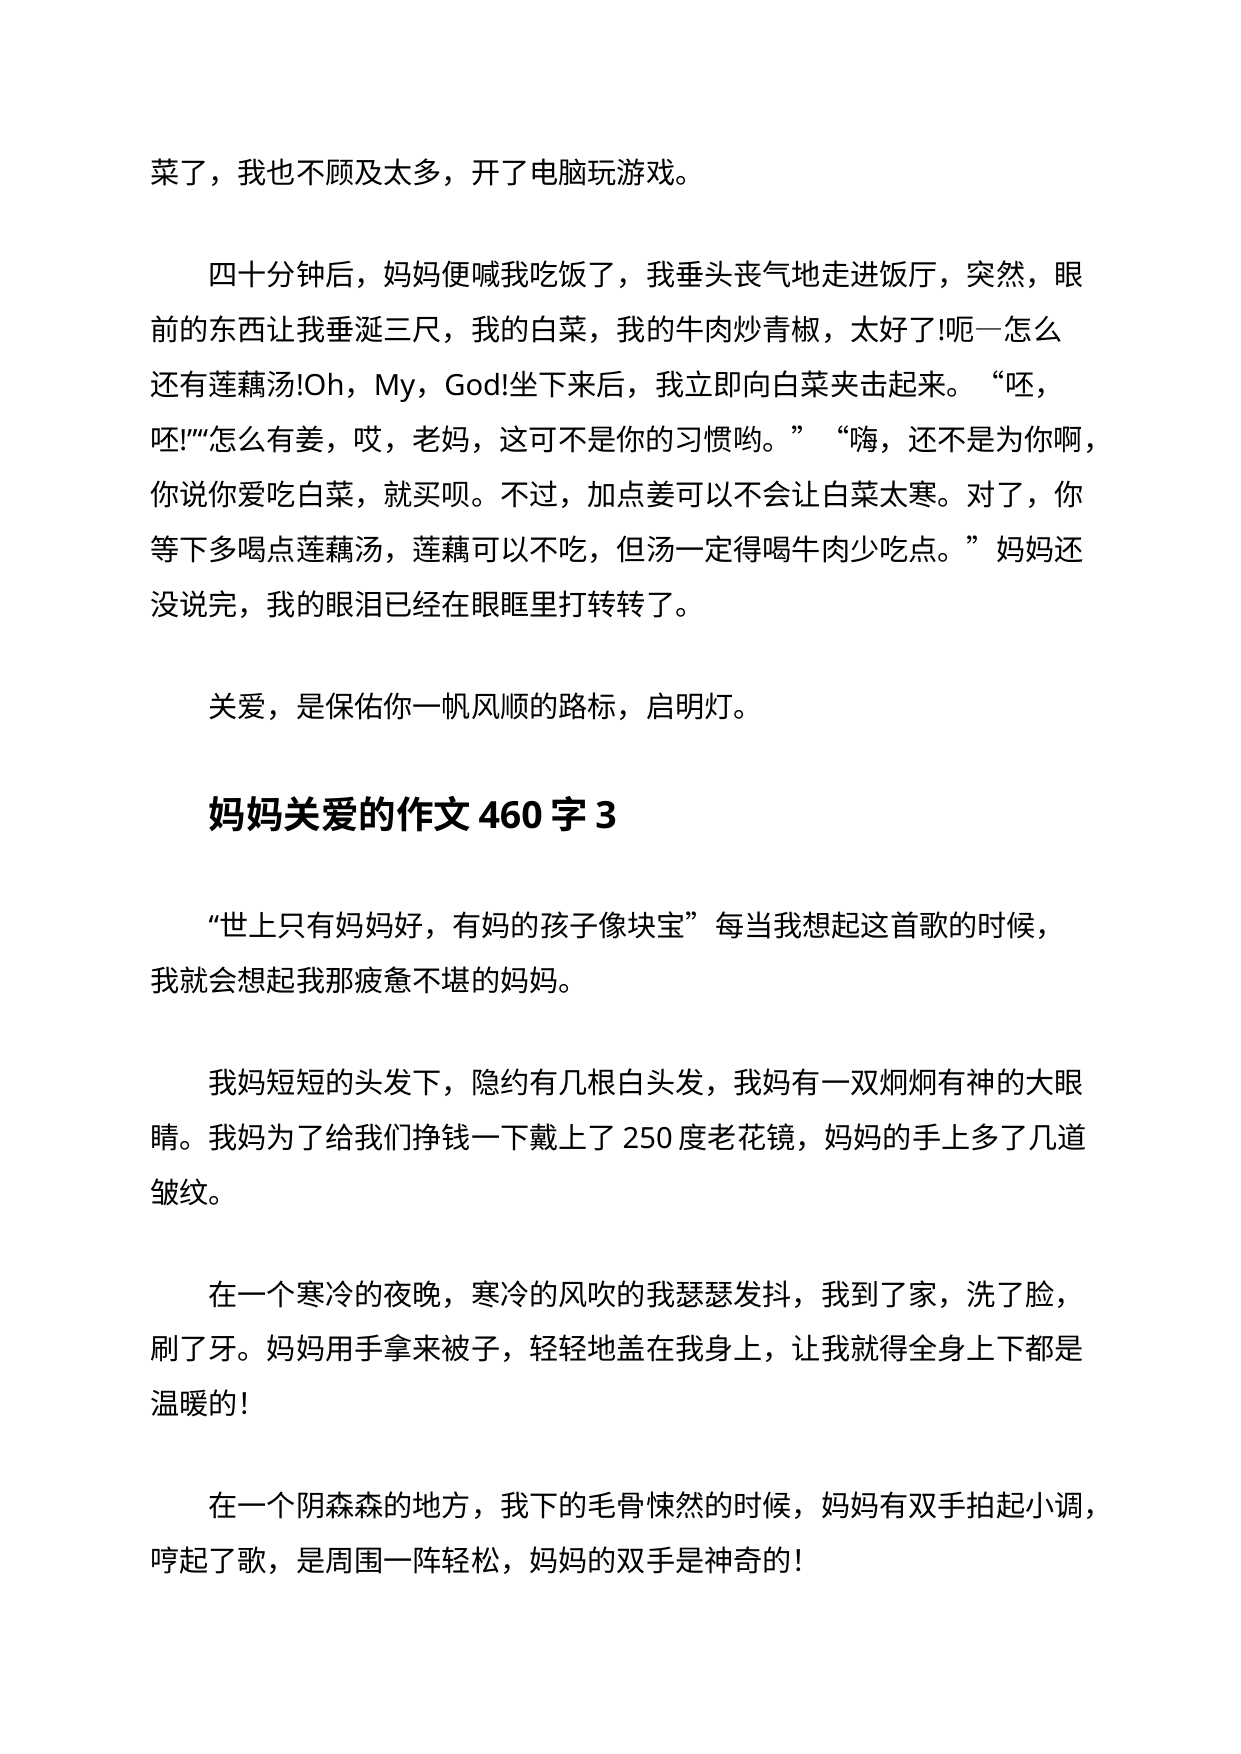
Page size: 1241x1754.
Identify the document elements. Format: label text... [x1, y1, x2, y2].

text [150, 150, 1090, 192]
text 妈妈关爱的作文460字3 [150, 785, 1090, 839]
text 关爱，是保佑你一帆风顺的路标，启明灯。 [150, 683, 1090, 726]
text 我妈短短的头发下，隐约有几根白头发，我妈有一双炯炯有神的大眼睛。我妈为了给我们挣钱一下戴上了250度老花镜，妈妈的手上多了几道皱纹。 [150, 1059, 1090, 1212]
text 四十分钟后，妈妈便喊我吃饭了，我垂头丧气地走进饭厅，突然，眼前的东西让我垂涎三尺，我的白菜，我的牛肉炒青椒，太好了!呃—怎么还有莲藕汤!Oh，My，God!坐下来后，我立即向白菜夹击起来。“呸，呸!”“怎么有姜，哎，老妈，这可不是你的习惯哟。”“嗨，还不是为你啊，你说你爱吃白菜，就买呗。不过，加点姜可以不会让白菜太寒。对了，你等下多喝点莲藕汤，莲藕可以不吃，但汤一定得喝牛肉少吃点。”妈妈还没说完，我的眼泪已经在眼眶里打转转了。 [150, 252, 1090, 624]
text “世上只有妈妈好，有妈的孩子像块宝”每当我想起这首歌的时候，我就会想起我那疲惫不堪的妈妈。 [150, 903, 1090, 1000]
text 在一个阴森森的地方，我下的毛骨悚然的时候，妈妈有双手拍起小调，哼起了歌，是周围一阵轻松，妈妈的双手是神奇的！ [150, 1483, 1090, 1580]
text 在一个寒冷的夜晚，寒冷的风吹的我瑟瑟发抖，我到了家，洗了脸，刷了牙。妈妈用手拿来被子，轻轻地盖在我身上，让我就得全身上下都是温暖的！ [150, 1271, 1090, 1423]
